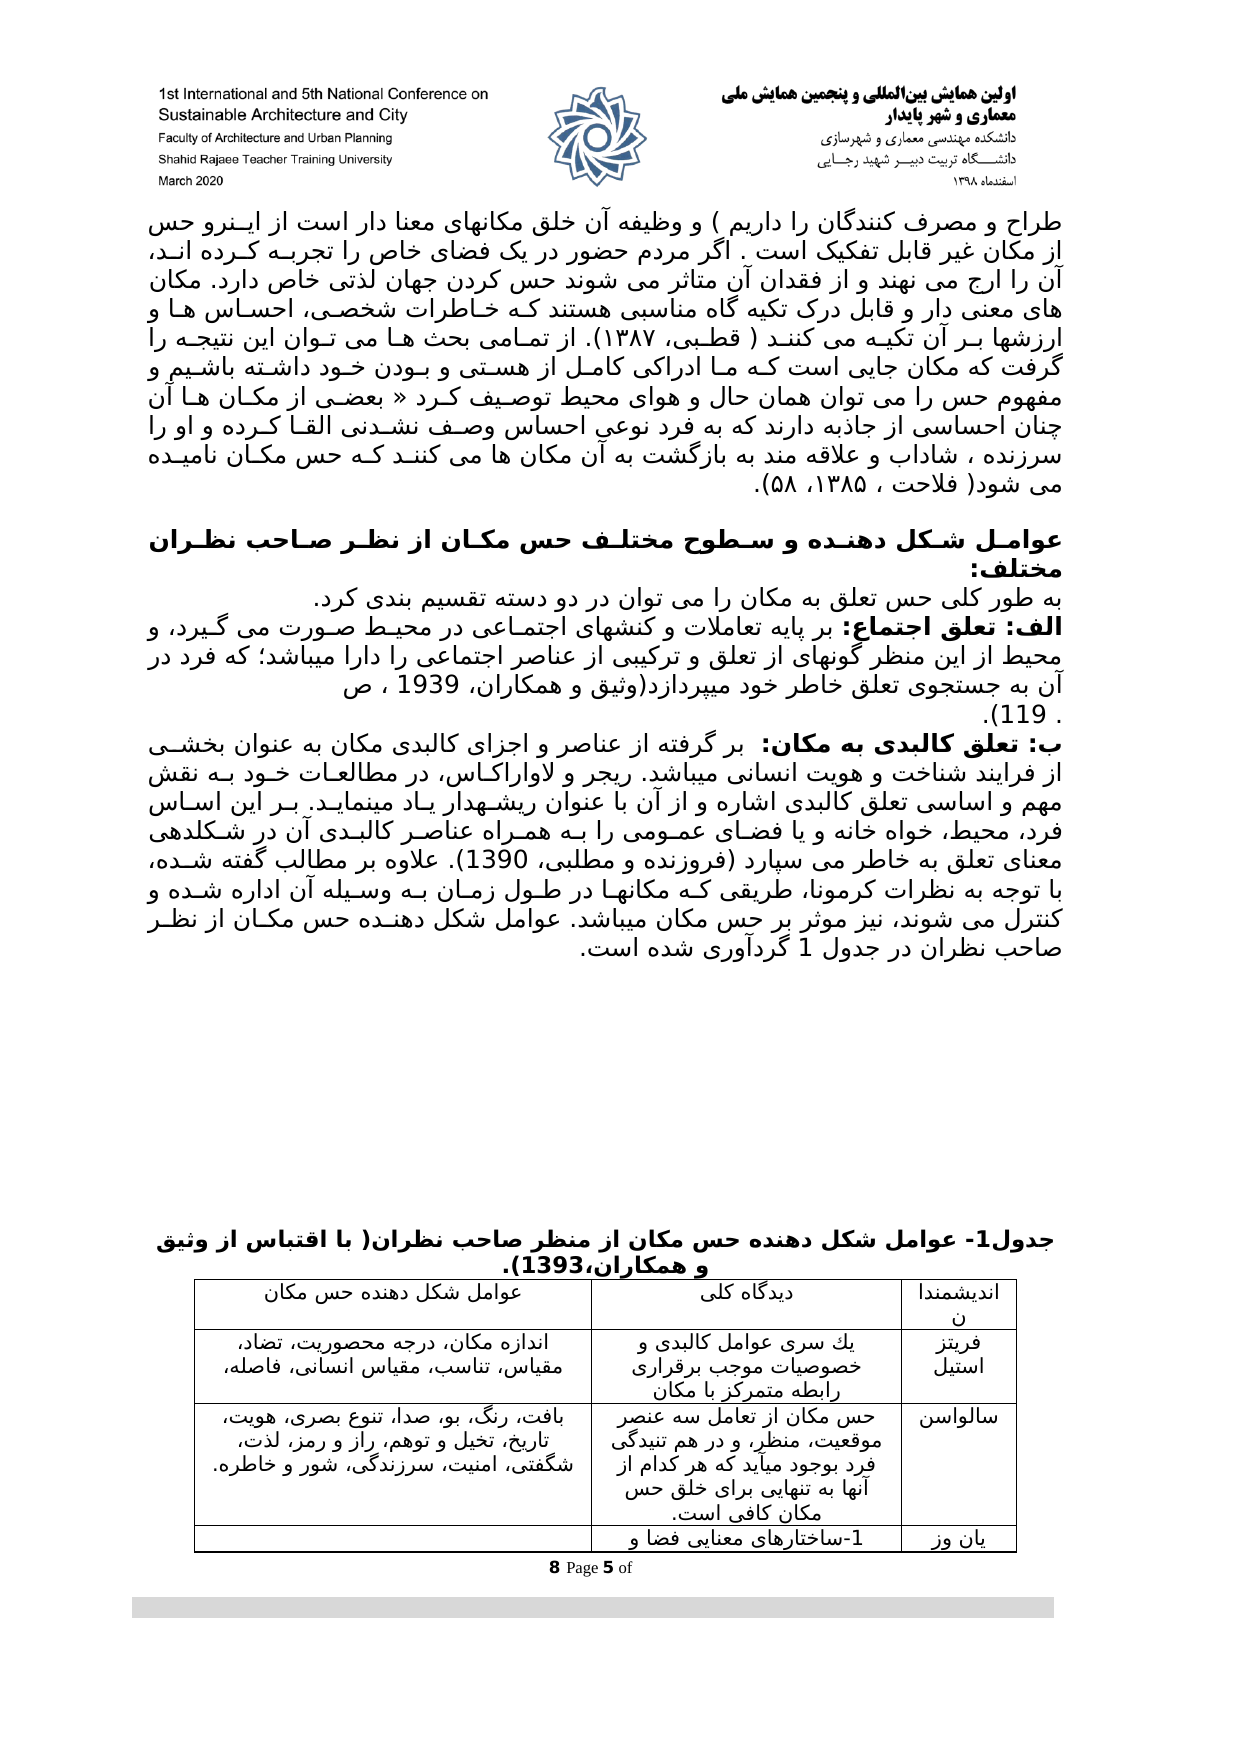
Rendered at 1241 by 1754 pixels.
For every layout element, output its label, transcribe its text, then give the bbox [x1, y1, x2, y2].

table_cell یان وز [902, 1526, 1016, 1551]
table_cell اندازه مکان، درجه محصوریت، تضاد، مقیاس، تناسب، مقیاس انسانی، فاصله، [195, 1330, 591, 1403]
table_cell بافت، رنگ، بو، صدا، تنوع بصری، هویت، تاریخ، تخیل و توهم، راز و رمز، لذت، شگفتی، امنیت، سرزندگی، شور و خاطره. [195, 1404, 591, 1525]
text ب: تعلق کالبدی به مکان: بر گرفته از عناصر و اجزای کالبدی مکان به عنوان بخشی از فرایند شناخت و هویت انسانی میباشد. ریجر و لاواراکاس، در مطالعات خود به نقش مهم و اساسی تعلق کالبدی اشاره و از آن با عنوان ریشهدار یاد مینماید. بر این اساس فرد، محیط، خواه خانه و یا فضای عمومی را به همراه عناصر کالبدی آن در شکلدهی معنای تعلق به خاطر می سپارد (فروزنده و مطلبی، 1390). علاوه بر مطالب گفته شده، با توجه به نظرات کرمونا، طریقی که مکانها در طول زمان به وسیله آن اداره شده و کنترل می شوند، نیز موثر بر حس مکان میباشد. عوامل شکل دهنده حس مکان از نظر صاحب نظران در جدول 1 گردآوری شده است. [148, 729, 1063, 962]
table_cell [195, 1526, 591, 1551]
table_header اندیشمندان [902, 1280, 1016, 1329]
text عوامل شکل دهنده و سطوح مختلف حس مکان از نظر صاحب نظران مختلف: [148, 525, 1063, 583]
text . 119). [148, 700, 1063, 729]
table_cell سالواسن [902, 1404, 1016, 1525]
table_cell حس مکان از تعامل سه عنصر موقعیت، منظر، و در هم تنیدگی فرد بوجود میآید که هر کدام از آنها به تنهایی برای خلق حس مکان کافی است. [592, 1404, 901, 1525]
table_cell فریتز استیل [902, 1330, 1016, 1403]
table_cell یك سری عوامل کالبدی و خصوصیات موجب برقراری رابطه متمرکز با مکان [592, 1330, 901, 1403]
text الف: تعلق اجتماع: بر پایه تعاملات و کنشهای اجتماعی در محیط صورت می گیرد، و محیط از این منظر گونهای از تعلق و ترکیبی از عناصر اجتماعی را دارا میباشد؛ که فرد در آن به جستجوی تعلق خاطر خود میپردازد(وثیق و همکاران، 1939 ، ص [148, 612, 1063, 700]
table_header دیدگاه کلی [592, 1280, 901, 1329]
text به طور کلی حس تعلق به مکان را می توان در دو دسته تقسیم بندی کرد. [148, 583, 1063, 612]
picture [134, 57, 1046, 203]
table_cell 1-ساختارهای معنایی فضا و محیط ساخته شده برای ایجاد مجموعه های ازکیفیات خاص و به وجود آمدن حسمکان نقش دارند. [592, 1526, 901, 1551]
table_header عوامل شکل دهنده حس مکان [195, 1280, 591, 1329]
text جدول1- عوامل شکل دهنده حس مکان از منظر صاحب نظران( با اقتباس از وثیق و همکاران،1393). [148, 1226, 1063, 1279]
